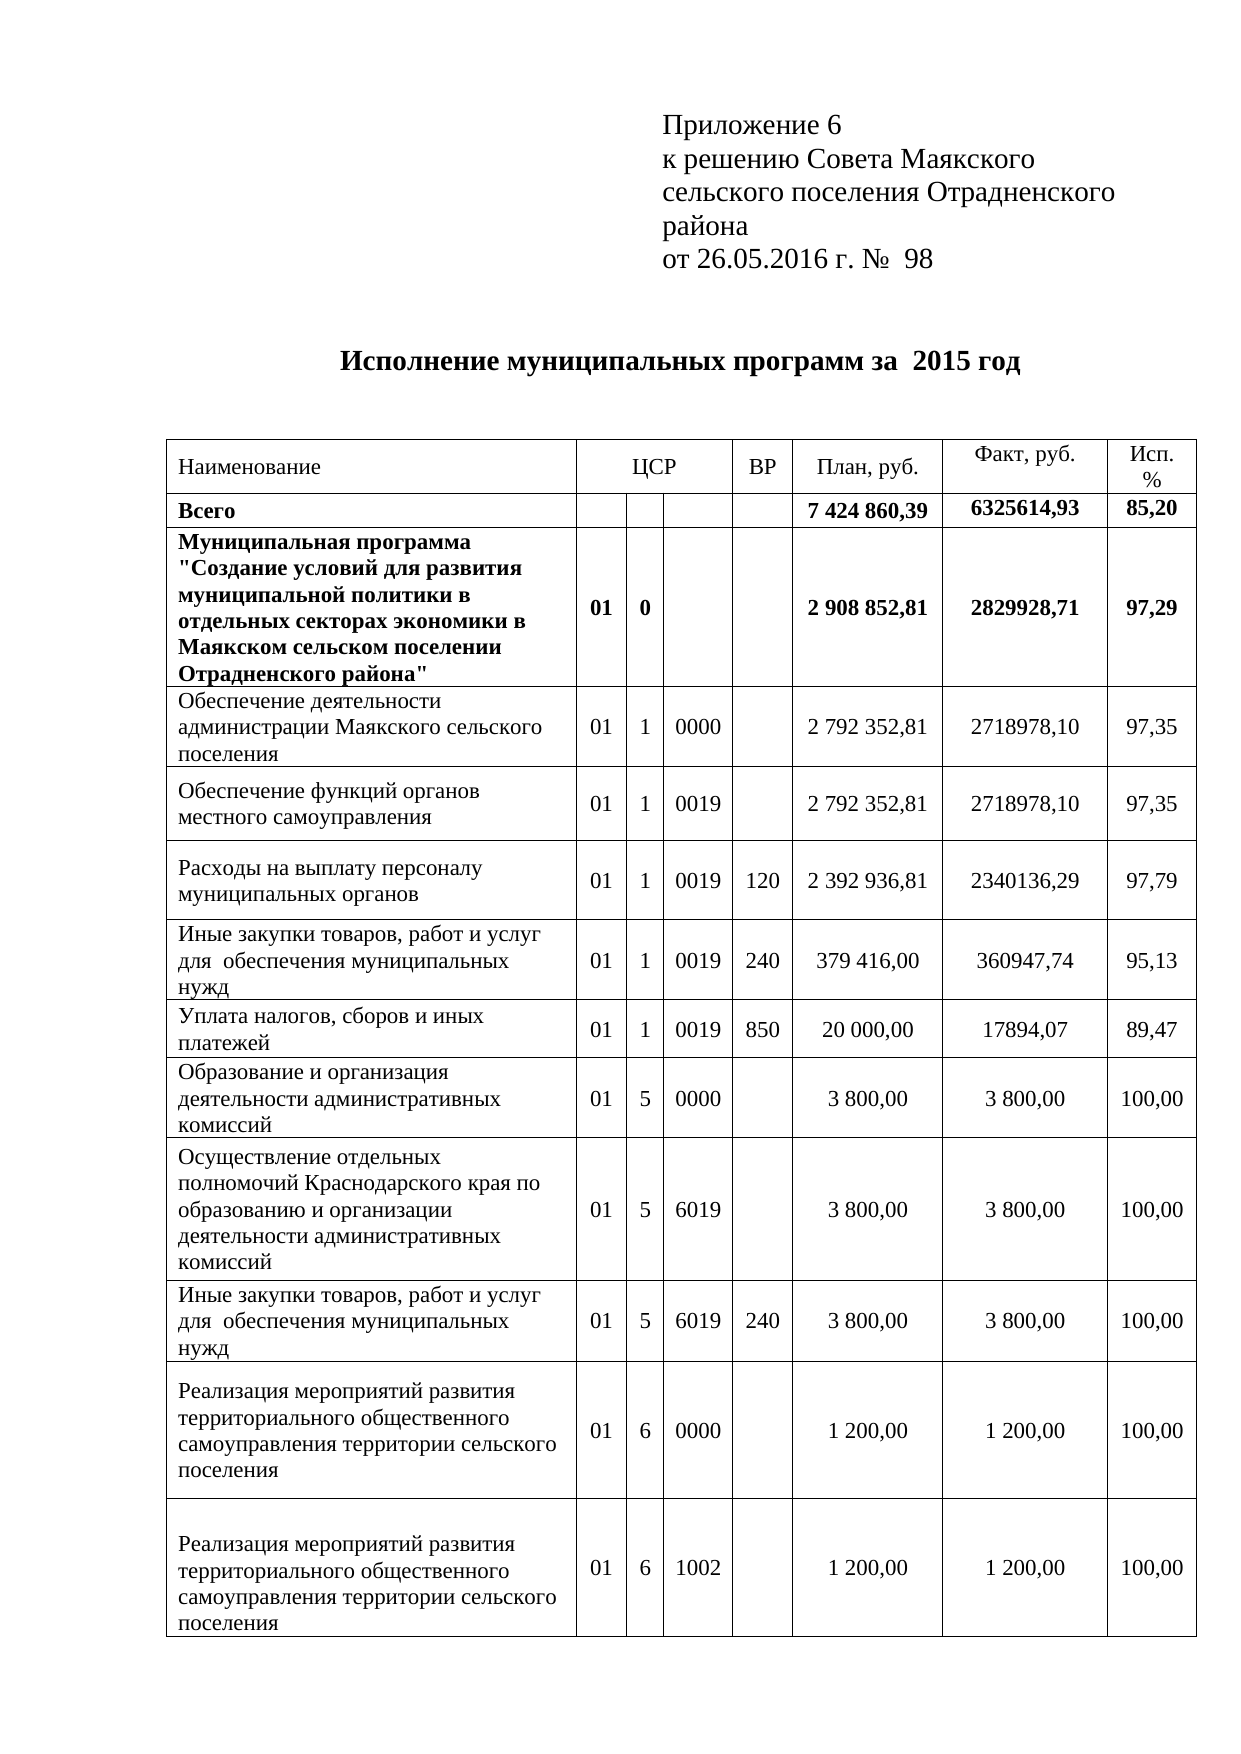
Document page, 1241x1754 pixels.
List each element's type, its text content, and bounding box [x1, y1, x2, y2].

table_header Приложение 6 к решению Совета Маякского сельского поселения Отрадненского района от 26.05.2016 г. № 98 [155, 108, 1240, 1637]
